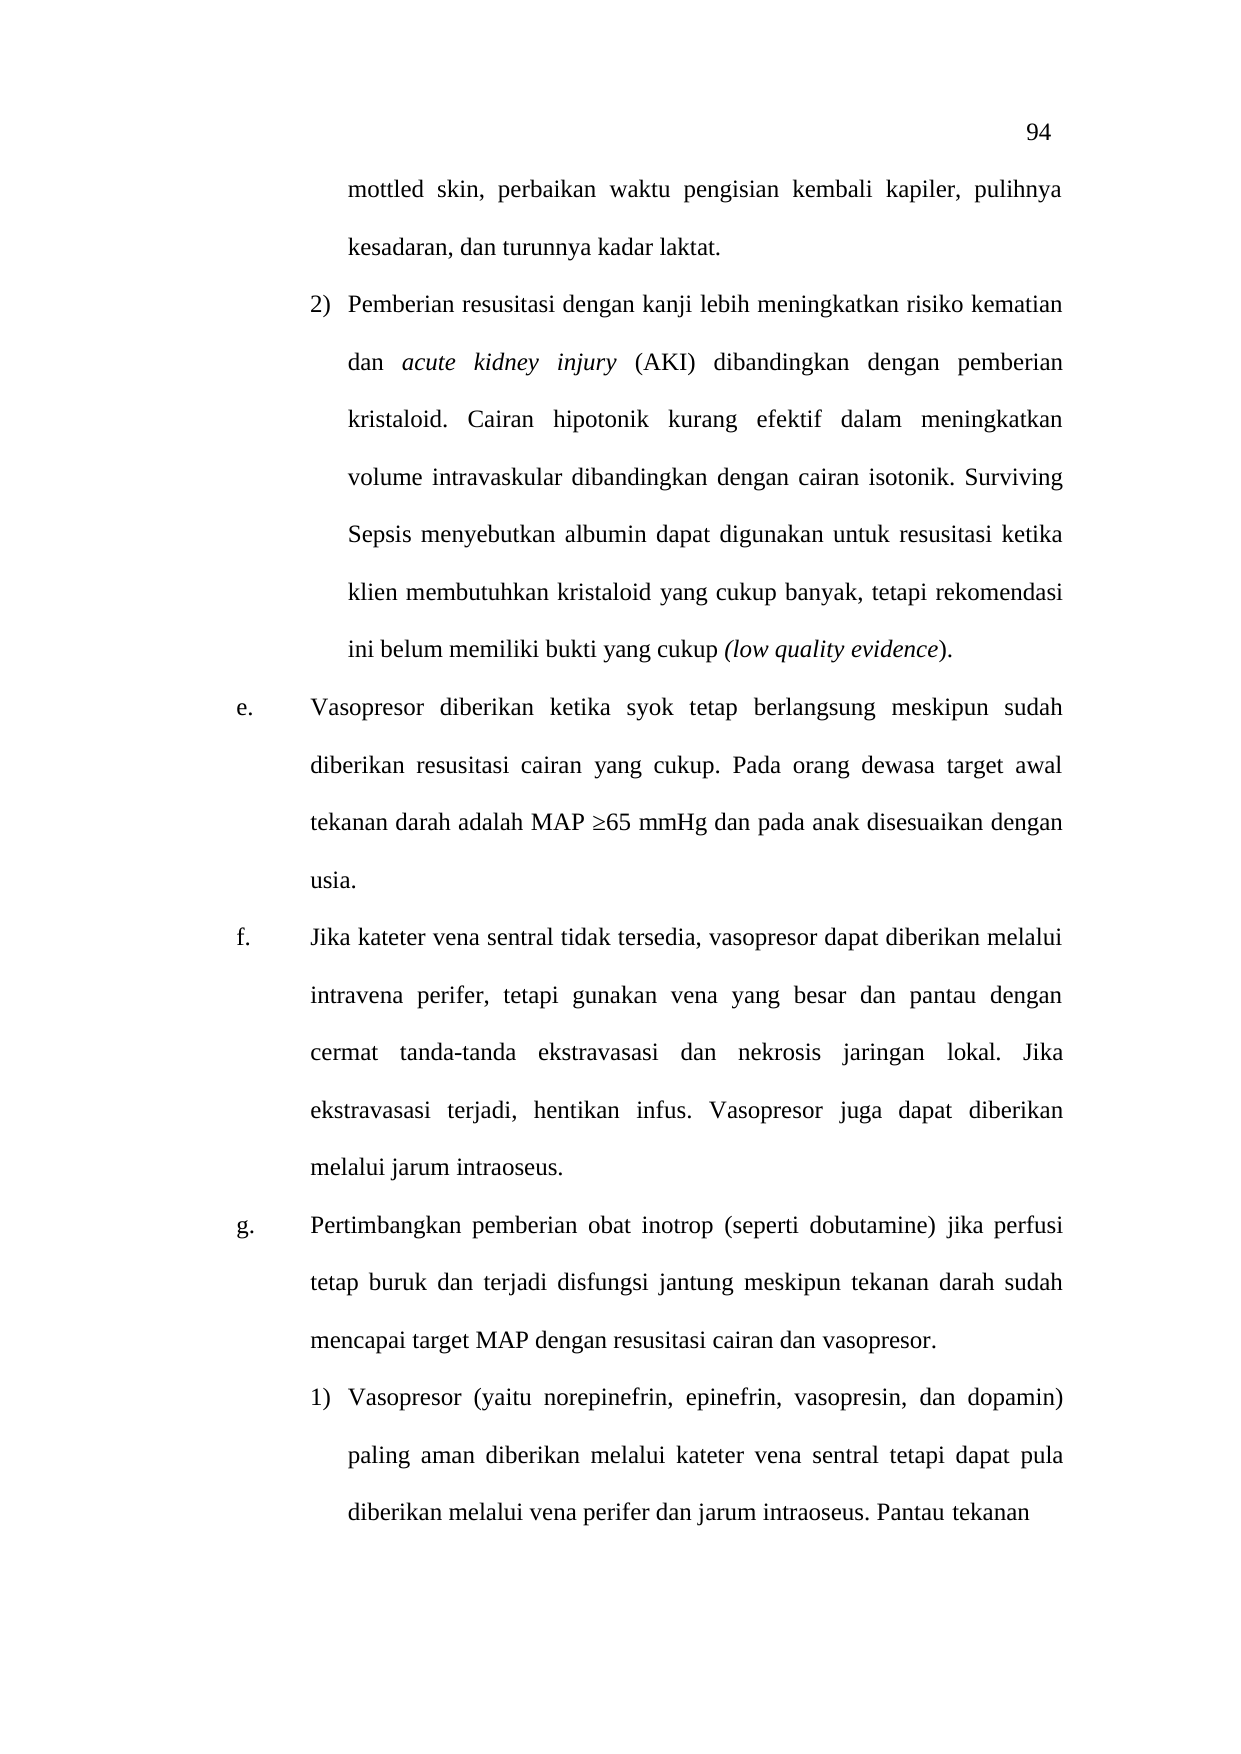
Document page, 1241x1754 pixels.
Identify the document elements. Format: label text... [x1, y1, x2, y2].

list Pemberian resusitasi dengan kanji lebih meningkatkan risiko kematian dan acute kidney injury (AKI) dibandingkan dengan pemberian kristaloid. Cairan hipotonik kurang efektif dalam meningkatkan volume intravaskular dibandingkan dengan cairan isotonik. Surviving Sepsis menyebutkan albumin dapat digunakan untuk resusitasi ketika klien membutuhkan kristaloid yang cukup banyak, tetapi rekomendasi ini belum memiliki bukti yang cukup (low quality evidence). [310, 289, 1063, 663]
list Vasopresor diberikan ketika syok tetap berlangsung meskipun sudah diberikan resusitasi cairan yang cukup. Pada orang dewasa target awal tekanan darah adalah MAP ≥65 mmHg dan pada anak disesuaikan dengan usia. [236, 692, 1063, 893]
list Jika kateter vena sentral tidak tersedia, vasopresor dapat diberikan melalui intravena perifer, tetapi gunakan vena yang besar dan pantau dengan cermat tanda-tanda ekstravasasi dan nekrosis jaringan lokal. Jika ekstravasasi terjadi, hentikan infus. Vasopresor juga dapat diberikan melalui jarum intraoseus. [236, 922, 1063, 1181]
list Pertimbangkan pemberian obat inotrop (seperti dobutamine) jika perfusi tetap buruk dan terjadi disfungsi jantung meskipun tekanan darah sudah mencapai target MAP dengan resusitasi cairan dan vasopresor. [236, 1210, 1063, 1354]
list Vasopresor (yaitu norepinefrin, epinefrin, vasopresin, dan dopamin) paling aman diberikan melalui kateter vena sentral tetapi dapat pula diberikan melalui vena perifer dan jarum intraoseus. Pantau tekanan [310, 1382, 1064, 1526]
text mottled skin, perbaikan waktu pengisian kembali kapiler, pulihnya kesadaran, dan turunnya kadar laktat. [348, 174, 1062, 261]
